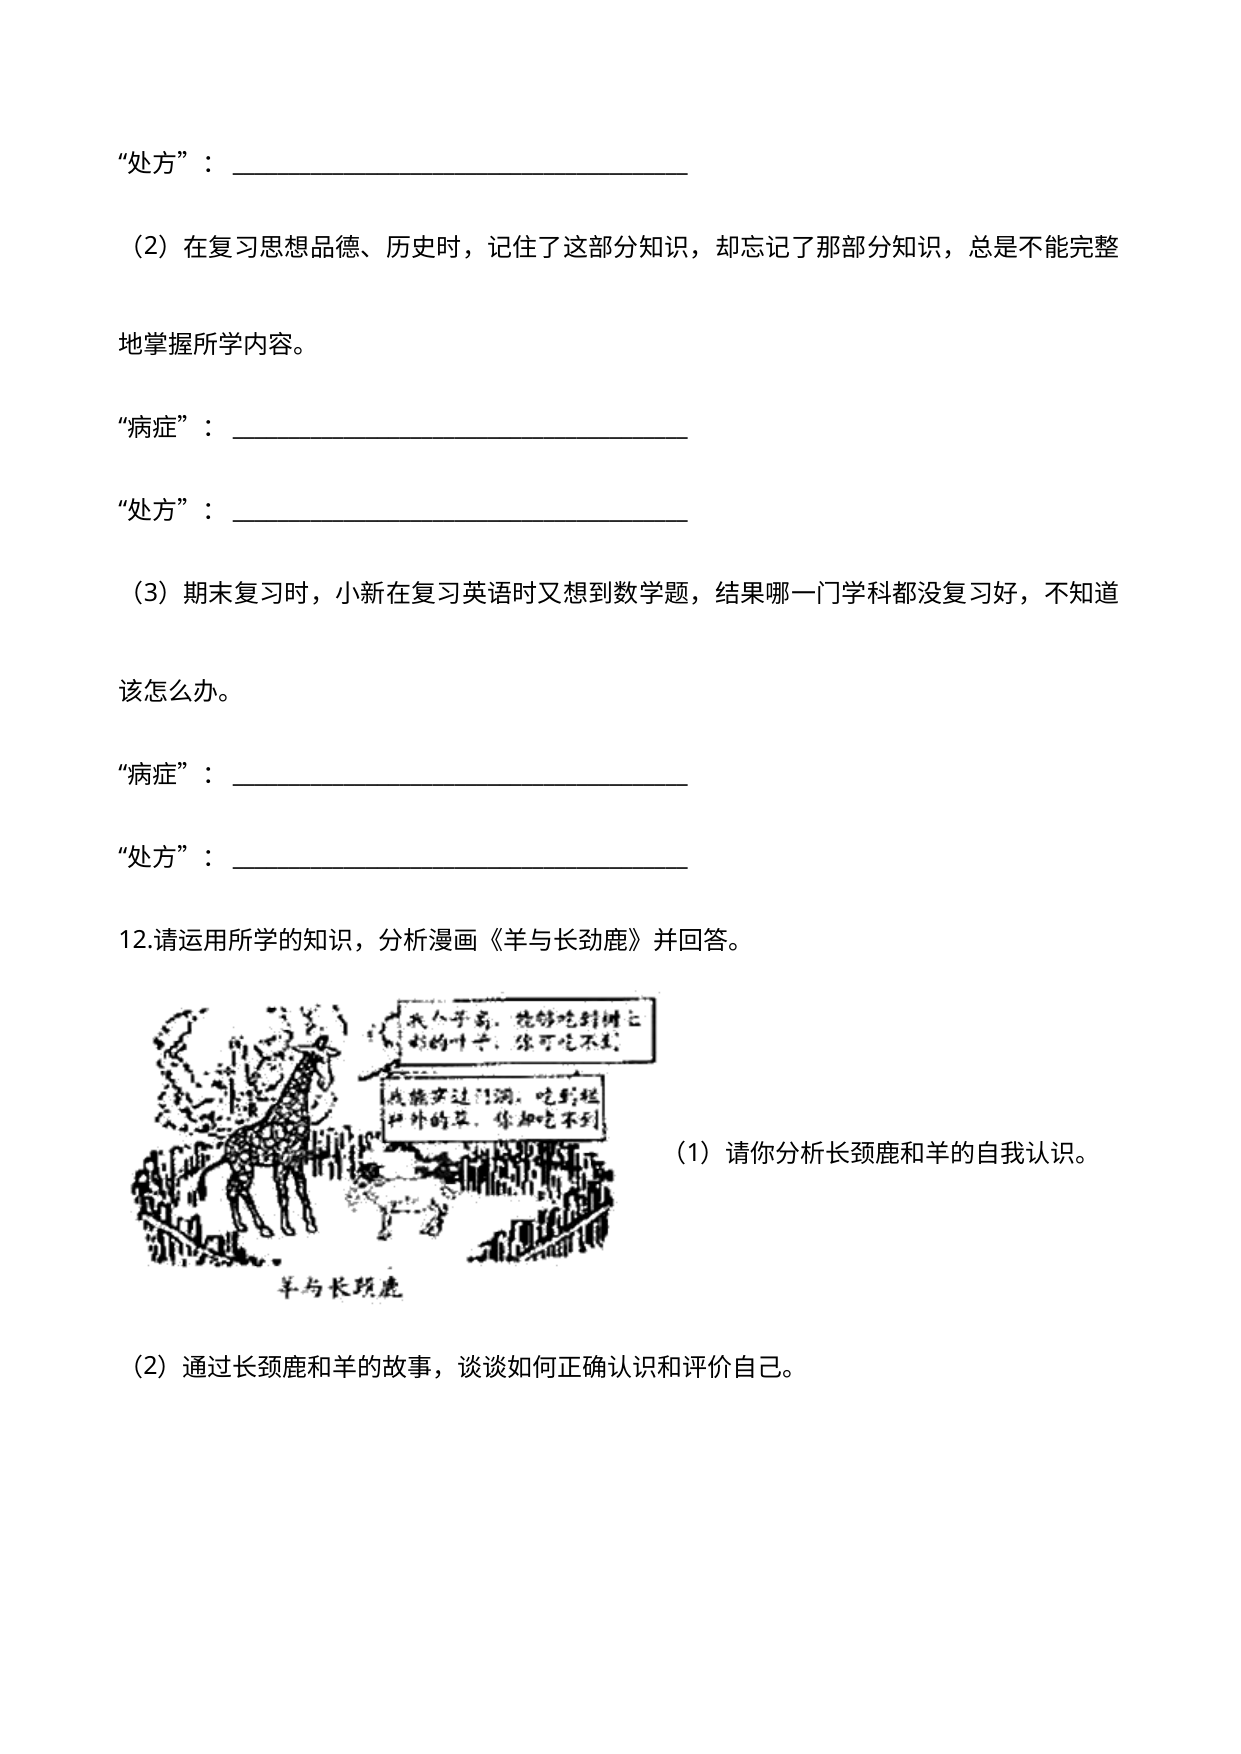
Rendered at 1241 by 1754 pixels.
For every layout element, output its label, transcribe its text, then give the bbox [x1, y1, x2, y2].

text （3）期末复习时，小新在复习英语时又想到数学题，结果哪一门学科都没复习好，不知道该怎么办。 [118, 559, 1122, 722]
picture [118, 989, 662, 1306]
text “处方”： _________________________________________ [118, 129, 1122, 194]
text 12.请运用所学的知识，分析漫画《羊与长劲鹿》并回答。 [118, 906, 1122, 971]
text “处方”： _________________________________________ [118, 476, 1122, 541]
text （2）通过长颈鹿和羊的故事，谈谈如何正确认识和评价自己。 [118, 1333, 1122, 1398]
text “处方”： _________________________________________ [118, 823, 1122, 888]
text “病症”： _________________________________________ [118, 740, 1122, 805]
text （2）在复习思想品德、历史时，记住了这部分知识，却忘记了那部分知识，总是不能完整地掌握所学内容。 [118, 213, 1122, 375]
text “病症”： _________________________________________ [118, 393, 1122, 458]
